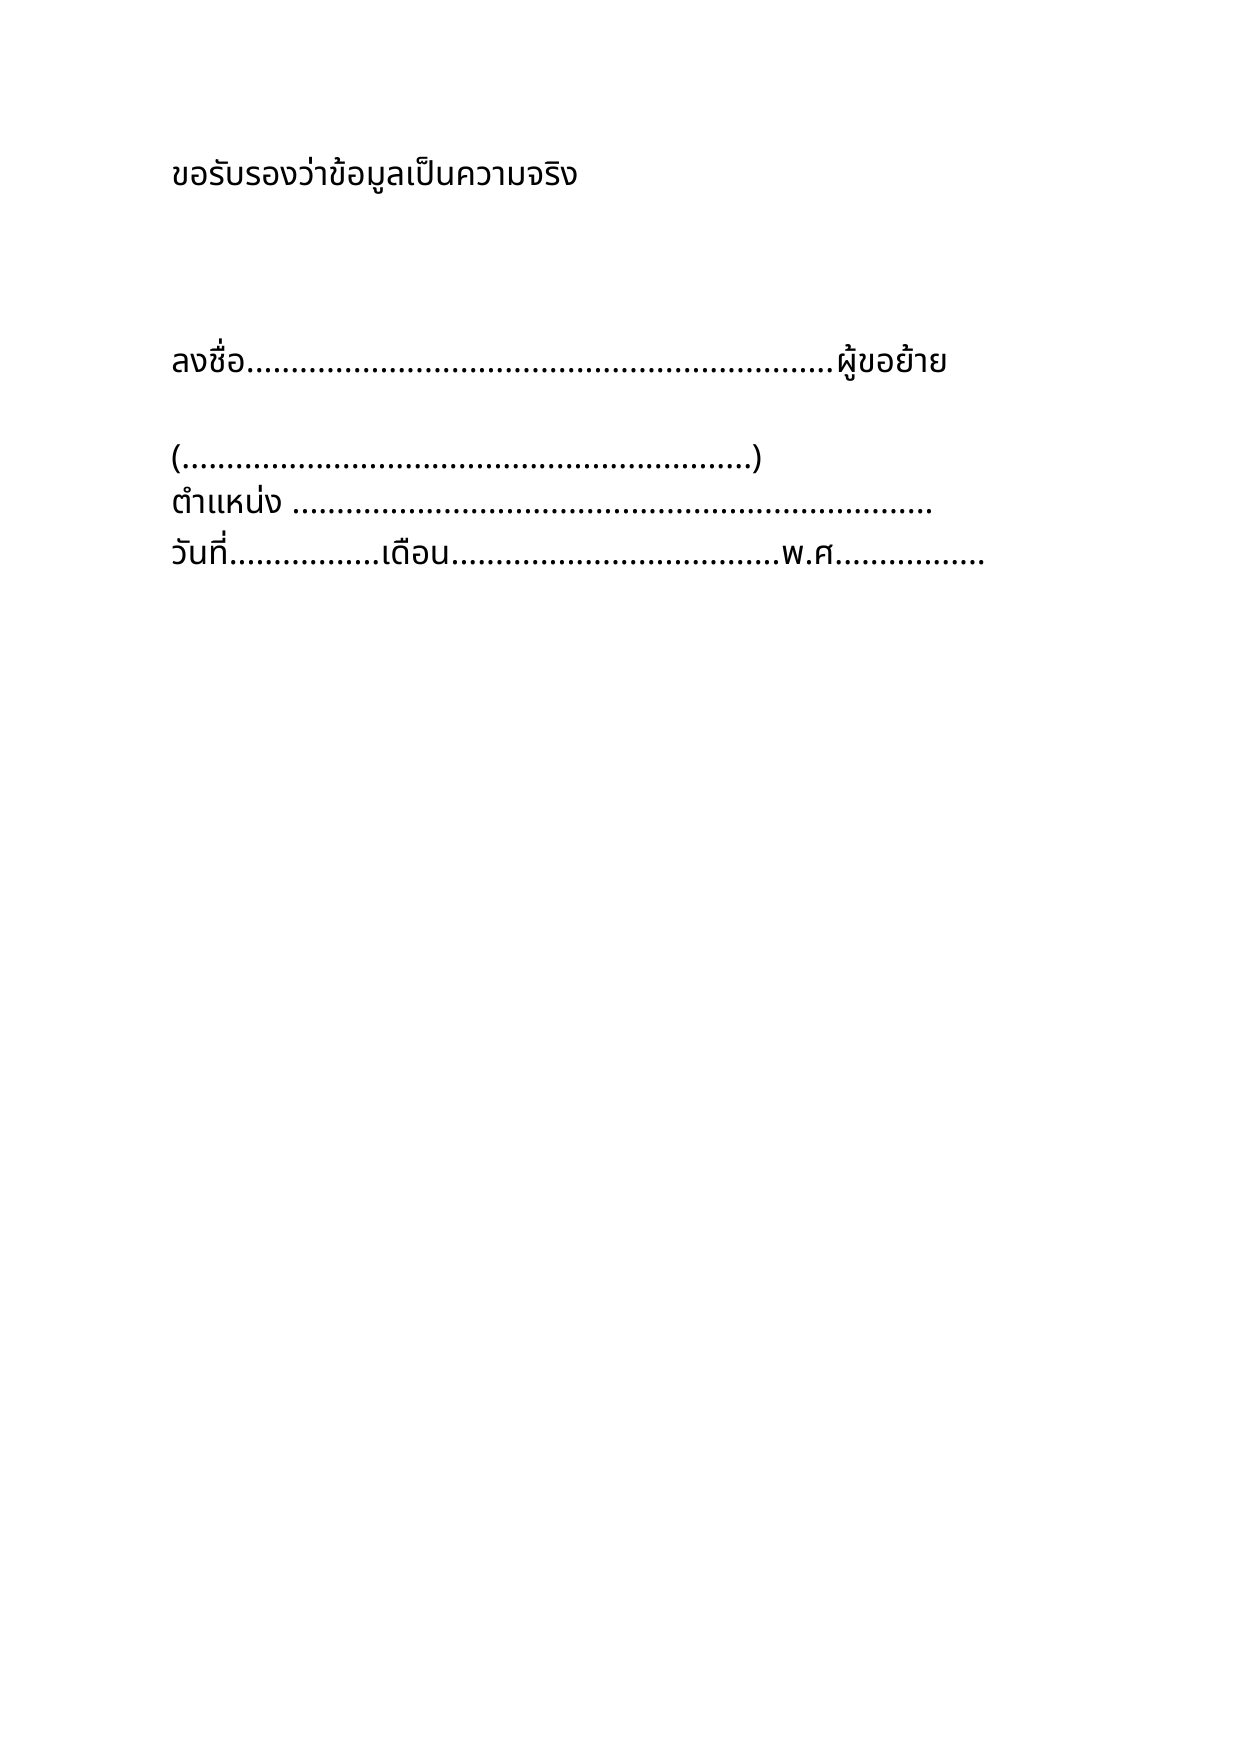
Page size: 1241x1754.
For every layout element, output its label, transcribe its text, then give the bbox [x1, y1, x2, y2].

text วันที่.................เดือน.....................................พ.ศ................. [171, 529, 1122, 579]
text (................................................................) [171, 387, 1122, 478]
text ตำแหน่ง ........................................................................ [171, 478, 1122, 529]
text ขอรับรองว่าข้อมูลเป็นความจริง [171, 150, 1122, 200]
text ลงชื่อ..................................................................ผู้ขอย้าย [171, 291, 1122, 387]
